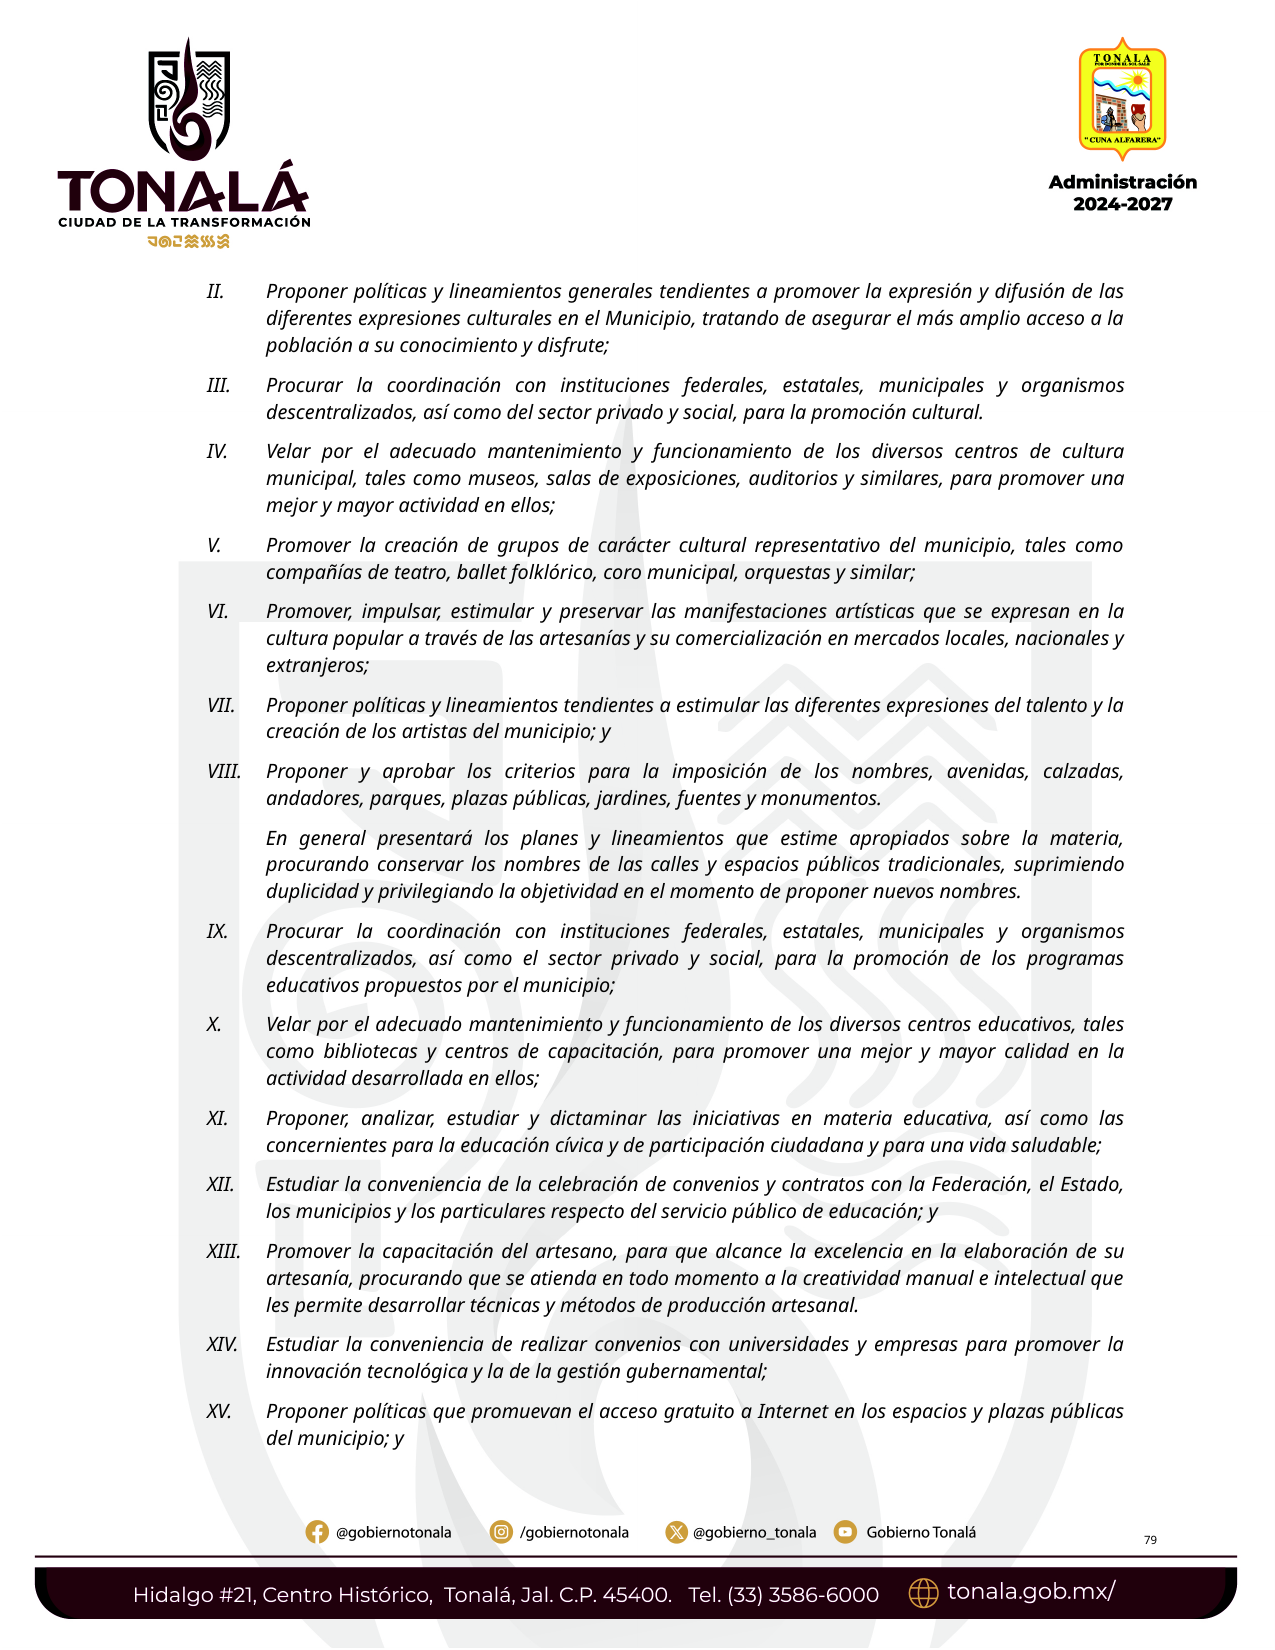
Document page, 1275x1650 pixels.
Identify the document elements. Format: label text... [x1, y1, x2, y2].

list Proponer políticas que promuevan el acceso gratuito a Internet en los espacios y plazas públicas del municipio; y [207, 1397, 1127, 1451]
list Promover la creación de grupos de carácter cultural representativo del municipio, tales como compañías de teatro, ballet folklórico, coro municipal, orquestas y similar; [207, 531, 1127, 585]
list Proponer, analizar, estudiar y dictaminar las iniciativas en materia educativa, así como las concernientes para la educación cívica y de participación ciudadana y para una vida saludable; [207, 1104, 1127, 1158]
list Procurar la coordinación con instituciones federales, estatales, municipales y organismos descentralizados, así como del sector privado y social, para la promoción cultural. [207, 371, 1127, 425]
list Estudiar la conveniencia de realizar convenios con universidades y empresas para promover la innovación tecnológica y la de la gestión gubernamental; [207, 1330, 1127, 1384]
list Proponer y aprobar los criterios para la imposición de los nombres, avenidas, calzadas, andadores, parques, plazas públicas, jardines, fuentes y monumentos. [207, 757, 1127, 811]
list Promover la capacitación del artesano, para que alcance la excelencia en la elaboración de su artesanía, procurando que se atienda en todo momento a la creatividad manual e intelectual que les permite desarrollar técnicas y métodos de producción artesanal. [207, 1237, 1127, 1318]
list Estudiar la conveniencia de la celebración de convenios y contratos con la Federación, el Estado, los municipios y los particulares respecto del servicio público de educación; y [207, 1171, 1127, 1224]
list Velar por el adecuado mantenimiento y funcionamiento de los diversos centros de cultura municipal, tales como museos, salas de exposiciones, auditorios y similares, para promover una mejor y mayor actividad en ellos; [207, 437, 1127, 518]
picture [1, 1, 1275, 1648]
list Proponer políticas y lineamientos tendientes a estimular las diferentes expresiones del talento y la creación de los artistas del municipio; y [207, 691, 1127, 745]
list En general presentará los planes y lineamientos que estime apropiados sobre la materia, procurando conservar los nombres de las calles y espacios públicos tradicionales, suprimiendo duplicidad y privilegiando la objetividad en el momento de proponer nuevos nombres. [266, 824, 1127, 905]
list Promover, impulsar, estimular y preservar las manifestaciones artísticas que se expresan en la cultura popular a través de las artesanías y su comercialización en mercados locales, nacionales y extranjeros; [207, 597, 1127, 678]
list Proponer políticas y lineamientos generales tendientes a promover la expresión y difusión de las diferentes expresiones culturales en el Municipio, tratando de asegurar el más amplio acceso a la población a su conocimiento y disfrute; [207, 278, 1127, 358]
list Velar por el adecuado mantenimiento y funcionamiento de los diversos centros educativos, tales como bibliotecas y centros de capacitación, para promover una mejor y mayor calidad en la actividad desarrollada en ellos; [207, 1011, 1127, 1092]
list Procurar la coordinación con instituciones federales, estatales, municipales y organismos descentralizados, así como el sector privado y social, para la promoción de los programas educativos propuestos por el municipio; [207, 917, 1127, 998]
